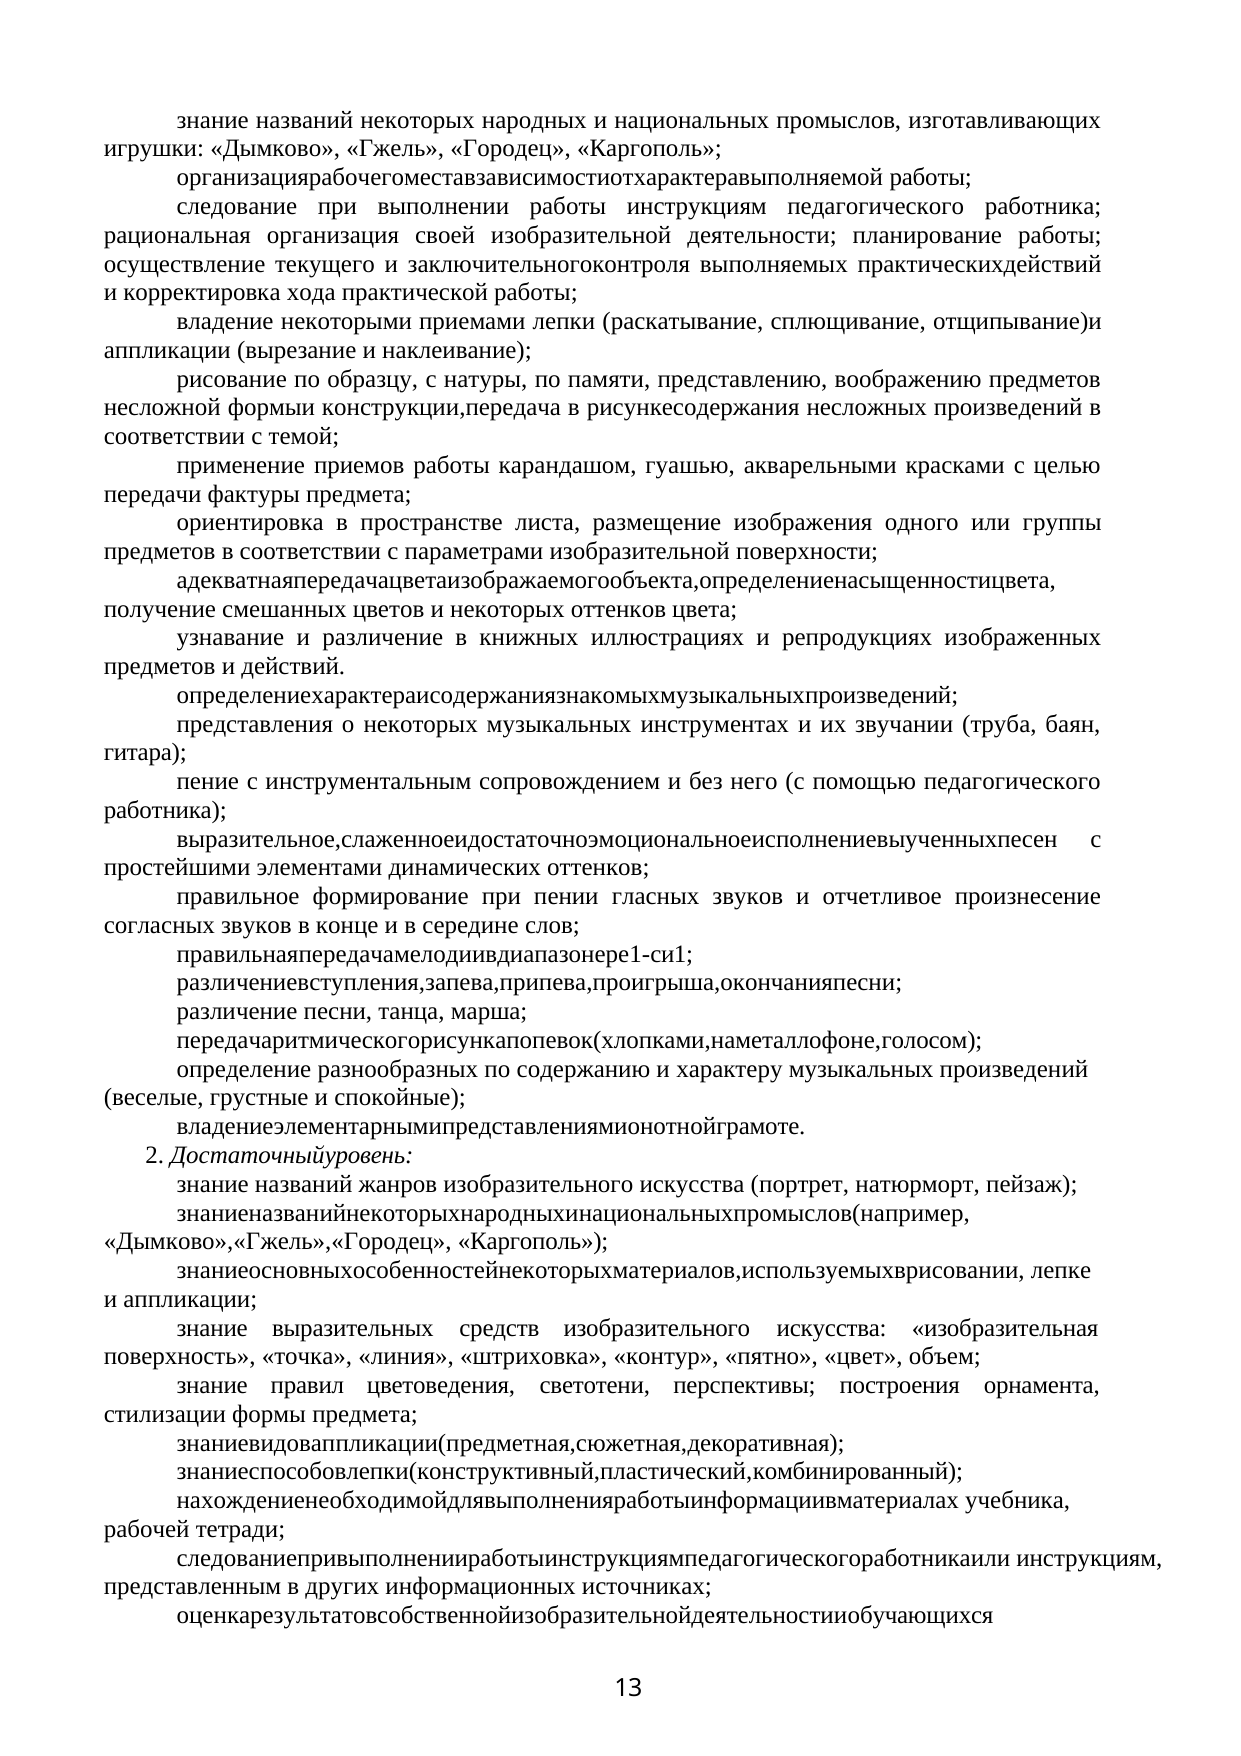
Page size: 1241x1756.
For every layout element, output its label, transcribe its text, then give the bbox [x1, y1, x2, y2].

text различениевступления,запева,припева,проигрыша,окончанияпесни; различение песни, танца, марша; [176, 967, 993, 1025]
text «Дымково»,«Гжель»,«Городец», «Каргополь»); [103, 1226, 1211, 1255]
text следованиепривыполненииработыинструкциямпедагогическогоработникаили инструкциям, представленным в других информационных источниках; [103, 1543, 1211, 1600]
text правильное формирование при пении гласных звуков и отчетливое произнесение согласных звуков в конце и в середине слов; [103, 881, 1102, 939]
text знание названий некоторых народных и национальных промыслов, изготавливающих игрушки: «Дымково», «Гжель», «Городец», «Каргополь»; [103, 105, 1102, 162]
text применение приемов работы карандашом, гуашью, акварельными красками с целью передачи фактуры предмета; [103, 450, 1102, 507]
text знаниеспособовлепки(конструктивный,пластический,комбинированный); [176, 1456, 1211, 1485]
text правильнаяпередачамелодиивдиапазонере1-си1; [176, 939, 1211, 967]
text знаниевидоваппликации(предметная,сюжетная,декоративная); [176, 1428, 1211, 1456]
text владение некоторыми приемами лепки (раскатывание, сплющивание, отщипывание)и аппликации (вырезание и наклеивание); [103, 306, 1102, 364]
text знание выразительных средств изобразительного искусства: «изобразительная поверхность», «точка», «линия», «штриховка», «контур», «пятно», «цвет», объем; [103, 1313, 1102, 1370]
text владениеэлементарнымипредставлениямионотнойграмоте. [176, 1111, 1211, 1140]
text организациярабочегоместавзависимостиотхарактеравыполняемой работы; [176, 162, 1211, 191]
text ориентировка в пространстве листа, размещение изображения одного или группы предметов в соответствии с параметрами изобразительной поверхности; [103, 507, 1102, 565]
text оценкарезультатовсобственнойизобразительнойдеятельностииобучающихся [176, 1600, 1211, 1629]
text нахождениенеобходимойдлявыполненияработыинформациивматериалах учебника, рабочей тетради; [103, 1485, 1101, 1543]
text рисование по образцу, с натуры, по памяти, представлению, воображению предметов несложной формыи конструкции,передача в рисункесодержания несложных произведений в соответствии с темой; [103, 364, 1102, 450]
text передачаритмическогорисункапопевок(хлопками,наметаллофоне,голосом); [176, 1025, 1211, 1054]
text узнавание и различение в книжных иллюстрациях и репродукциях изображенных предметов и действий. [103, 622, 1102, 680]
text следование при выполнении работы инструкциям педагогического работника; рациональная организация своей изобразительной деятельности; планирование работы; осуществление текущего и заключительногоконтроля выполняемых практическихдействий и корректировка хода практической работы; [103, 191, 1102, 306]
text знаниеосновныхособенностейнекоторыхматериалов,используемыхврисовании, лепке и аппликации; [103, 1255, 1102, 1313]
text знание правил цветоведения, светотени, перспективы; построения орнамента, стилизации формы предмета; [103, 1370, 1102, 1428]
text выразительное,слаженноеидостаточноэмоциональноеисполнениевыученныхпесен с простейшими элементами динамических оттенков; [103, 824, 1102, 881]
text пение с инструментальным сопровождением и без него (с помощью педагогического работника); [103, 766, 1102, 824]
text знание названий жанров изобразительного искусства (портрет, натюрморт, пейзаж); знаниеназванийнекоторыхнародныхинациональныхпромыслов(например, [176, 1169, 1101, 1226]
list Достаточныйуровень: [145, 1140, 1211, 1169]
text адекватнаяпередачацветаизображаемогообъекта,определениенасыщенностицвета, получение смешанных цветов и некоторых оттенков цвета; [103, 565, 1102, 622]
text представления о некоторых музыкальных инструментах и их звучании (труба, баян, гитара); [103, 709, 1102, 766]
text определениехарактераисодержаниязнакомыхмузыкальныхпроизведений; [176, 680, 1211, 709]
text определение разнообразных по содержанию и характеру музыкальных произведений (веселые, грустные и спокойные); [103, 1054, 1101, 1111]
